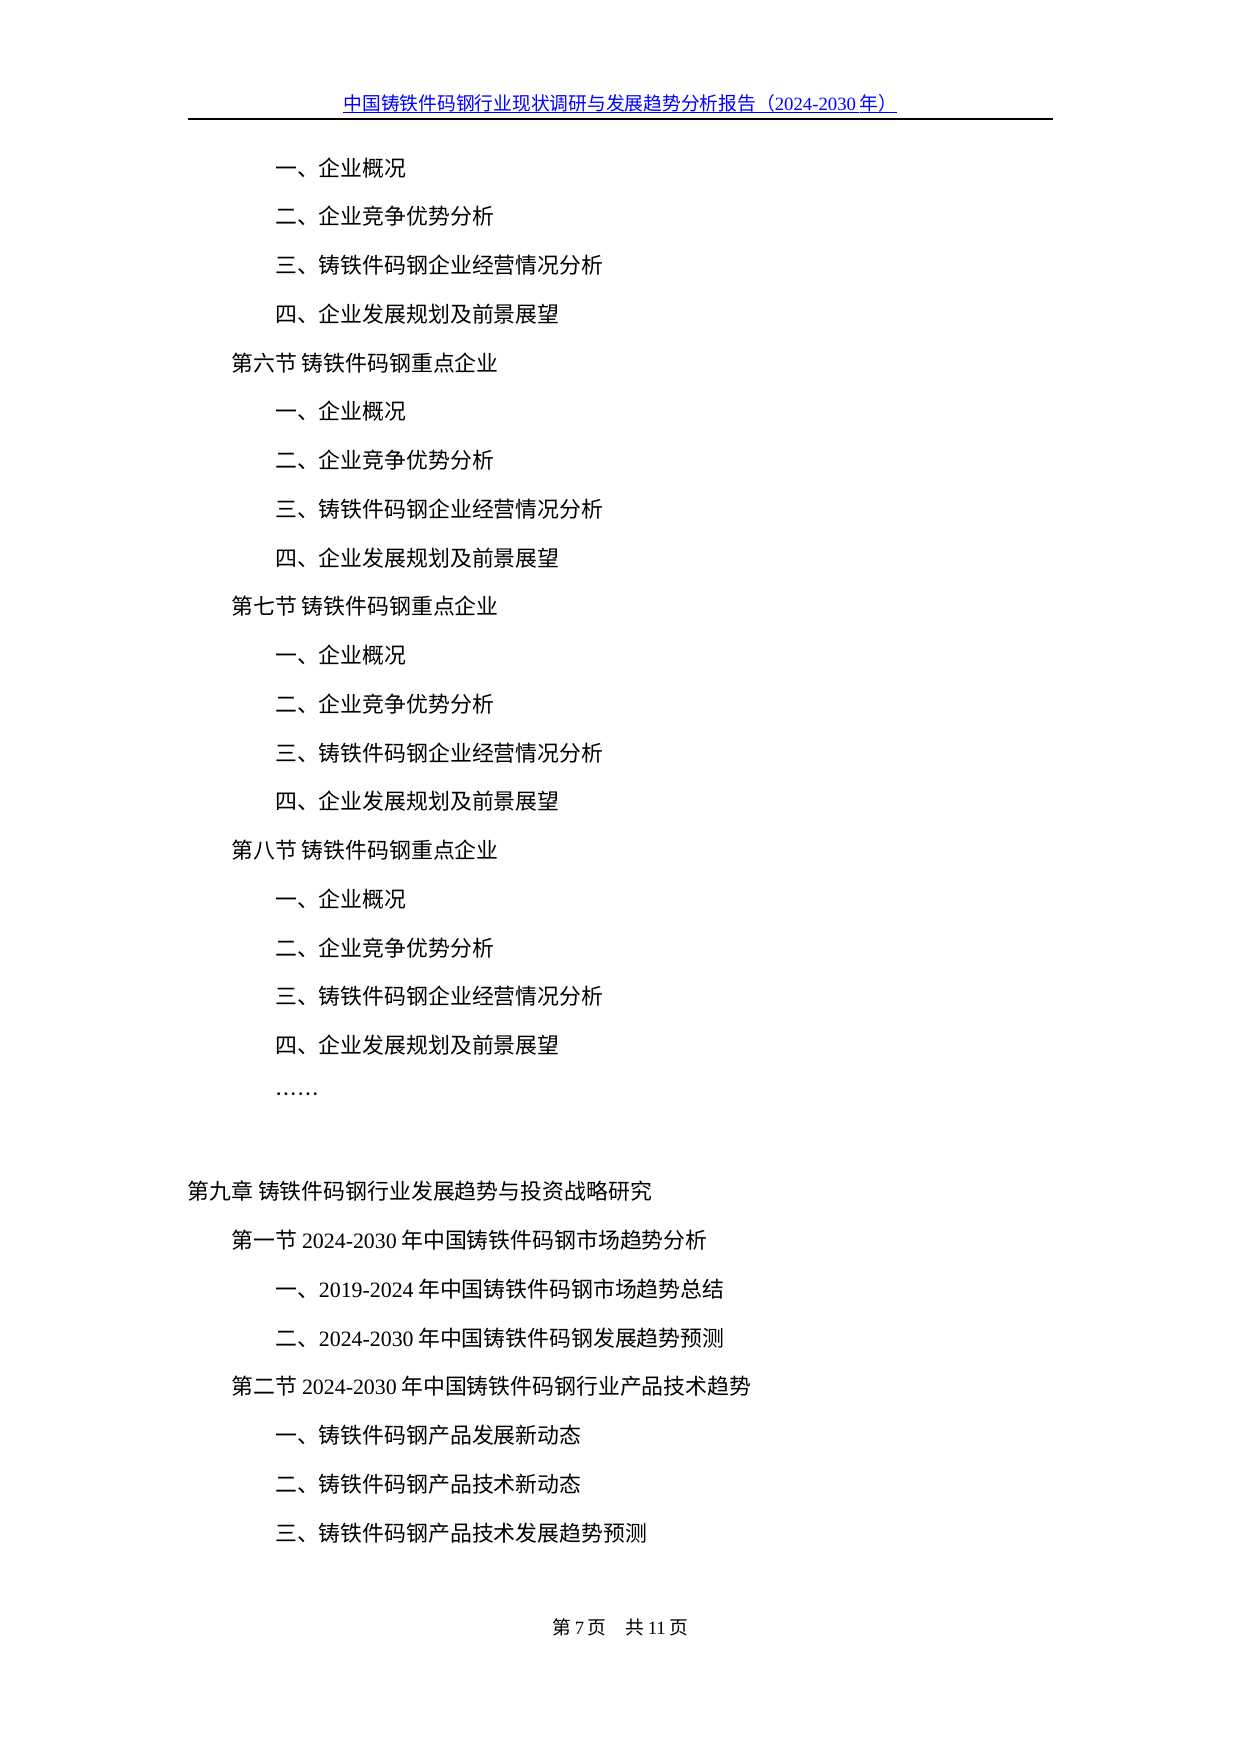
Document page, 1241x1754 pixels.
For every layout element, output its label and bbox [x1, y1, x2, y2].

text [187, 150, 1053, 1548]
